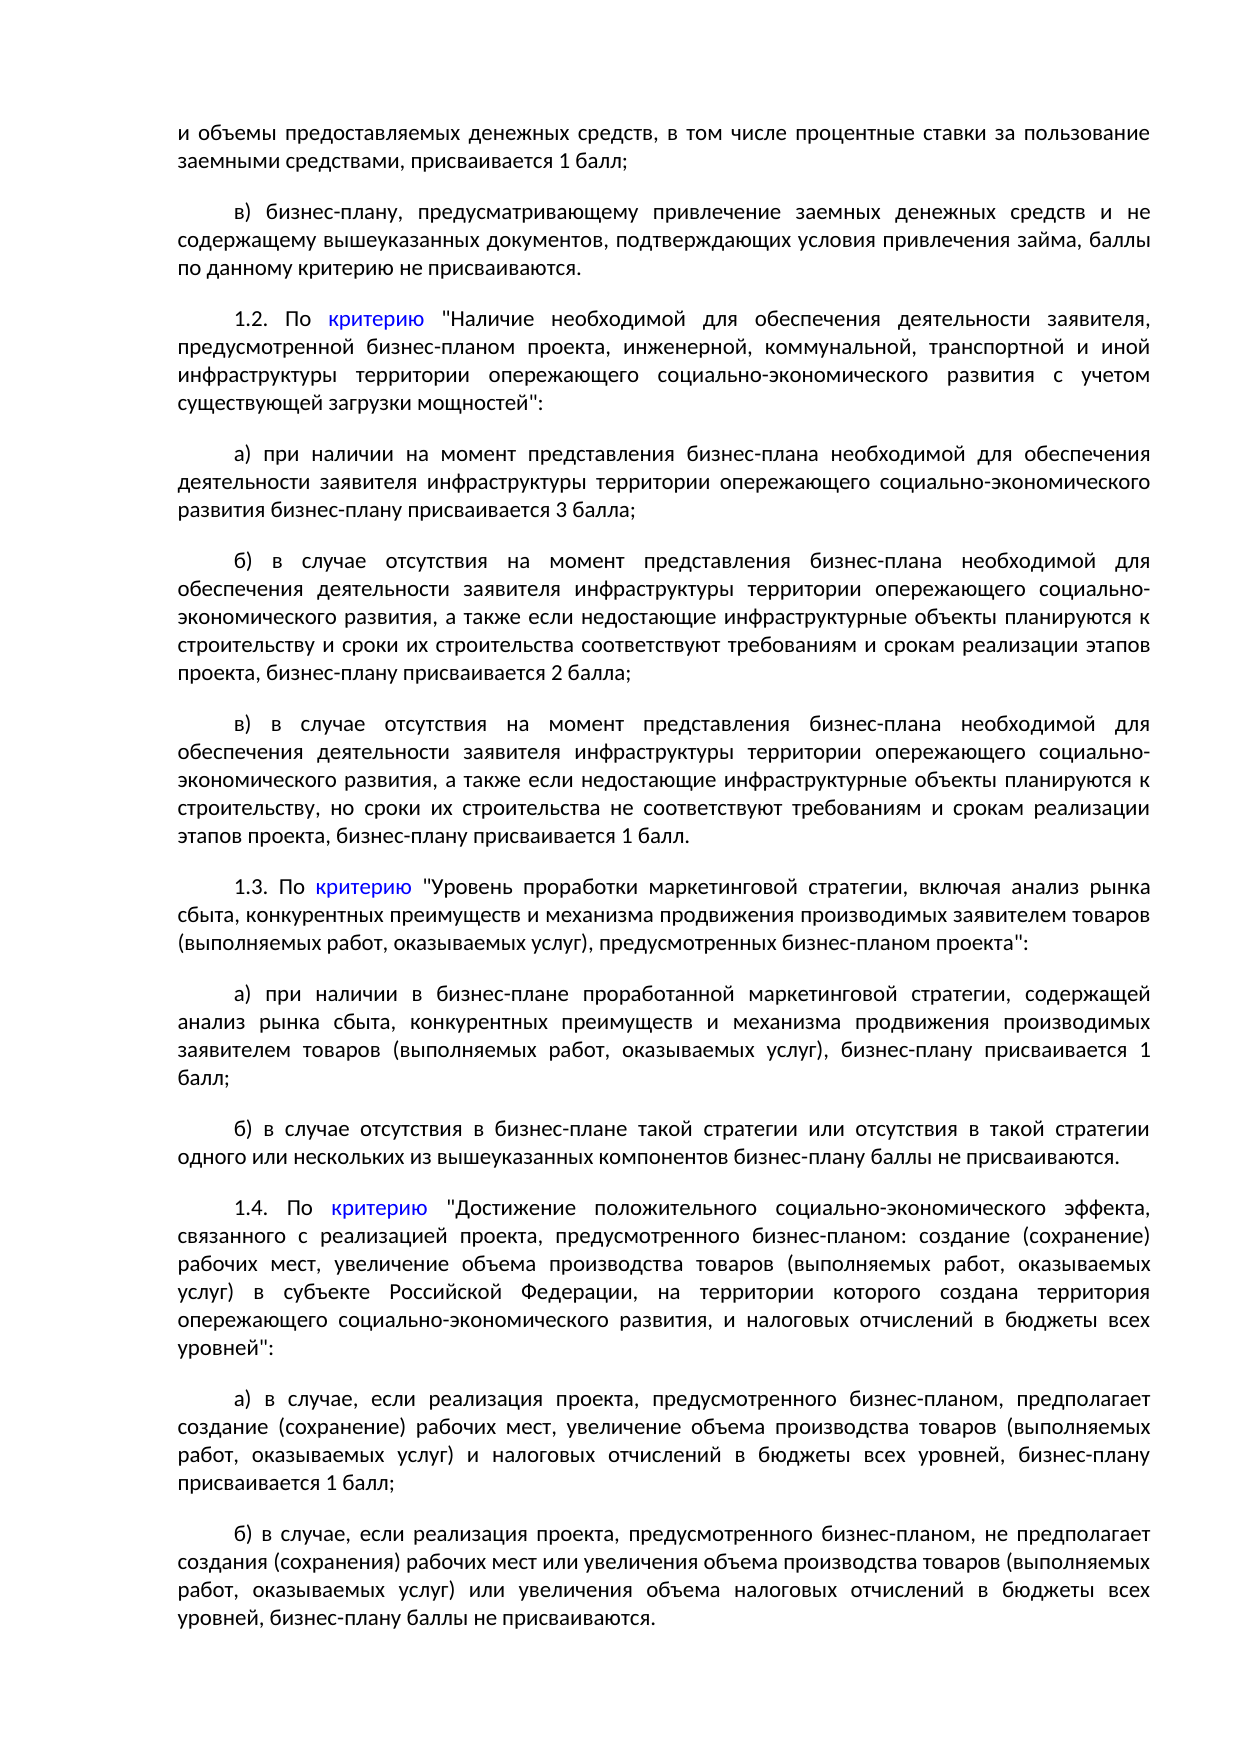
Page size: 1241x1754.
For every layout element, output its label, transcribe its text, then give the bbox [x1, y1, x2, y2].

text а) при наличии на момент представления бизнес-плана необходимой для обеспечения деятельности заявителя инфраструктуры территории опережающего социально-экономического развития бизнес-плану присваивается 3 балла; [177, 439, 1152, 523]
text б) в случае отсутствия в бизнес-плане такой стратегии или отсутствия в такой стратегии одного или нескольких из вышеуказанных компонентов бизнес-плану баллы не присваиваются. [177, 1114, 1152, 1170]
text 1.4. По критерию "Достижение положительного социально-экономического эффекта, связанного с реализацией проекта, предусмотренного бизнес-планом: создание (сохранение) рабочих мест, увеличение объема производства товаров (выполняемых работ, оказываемых услуг) в субъекте Российской Федерации, на территории которого создана территория опережающего социально-экономического развития, и налоговых отчислений в бюджеты всех уровней": [177, 1193, 1152, 1361]
text в) бизнес-плану, предусматривающему привлечение заемных денежных средств и не содержащему вышеуказанных документов, подтверждающих условия привлечения займа, баллы по данному критерию не присваиваются. [177, 197, 1152, 281]
text б) в случае, если реализация проекта, предусмотренного бизнес-планом, не предполагает создания (сохранения) рабочих мест или увеличения объема производства товаров (выполняемых работ, оказываемых услуг) или увеличения объема налоговых отчислений в бюджеты всех уровней, бизнес-плану баллы не присваиваются. [177, 1519, 1152, 1631]
text 1.2. По критерию "Наличие необходимой для обеспечения деятельности заявителя, предусмотренной бизнес-планом проекта, инженерной, коммунальной, транспортной и иной инфраструктуры территории опережающего социально-экономического развития с учетом существующей загрузки мощностей": [177, 304, 1152, 416]
text а) в случае, если реализация проекта, предусмотренного бизнес-планом, предполагает создание (сохранение) рабочих мест, увеличение объема производства товаров (выполняемых работ, оказываемых услуг) и налоговых отчислений в бюджеты всех уровней, бизнес-плану присваивается 1 балл; [177, 1384, 1152, 1496]
text а) при наличии в бизнес-плане проработанной маркетинговой стратегии, содержащей анализ рынка сбыта, конкурентных преимуществ и механизма продвижения производимых заявителем товаров (выполняемых работ, оказываемых услуг), бизнес-плану присваивается 1 балл; [177, 979, 1152, 1091]
text 1.3. По критерию "Уровень проработки маркетинговой стратегии, включая анализ рынка сбыта, конкурентных преимуществ и механизма продвижения производимых заявителем товаров (выполняемых работ, оказываемых услуг), предусмотренных бизнес-планом проекта": [177, 872, 1152, 956]
text б) в случае отсутствия на момент представления бизнес-плана необходимой для обеспечения деятельности заявителя инфраструктуры территории опережающего социально-экономического развития, а также если недостающие инфраструктурные объекты планируются к строительству и сроки их строительства соответствуют требованиям и срокам реализации этапов проекта, бизнес-плану присваивается 2 балла; [177, 546, 1152, 686]
text в) в случае отсутствия на момент представления бизнес-плана необходимой для обеспечения деятельности заявителя инфраструктуры территории опережающего социально-экономического развития, а также если недостающие инфраструктурные объекты планируются к строительству, но сроки их строительства не соответствуют требованиям и срокам реализации этапов проекта, бизнес-плану присваивается 1 балл. [177, 709, 1152, 849]
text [177, 118, 1152, 174]
